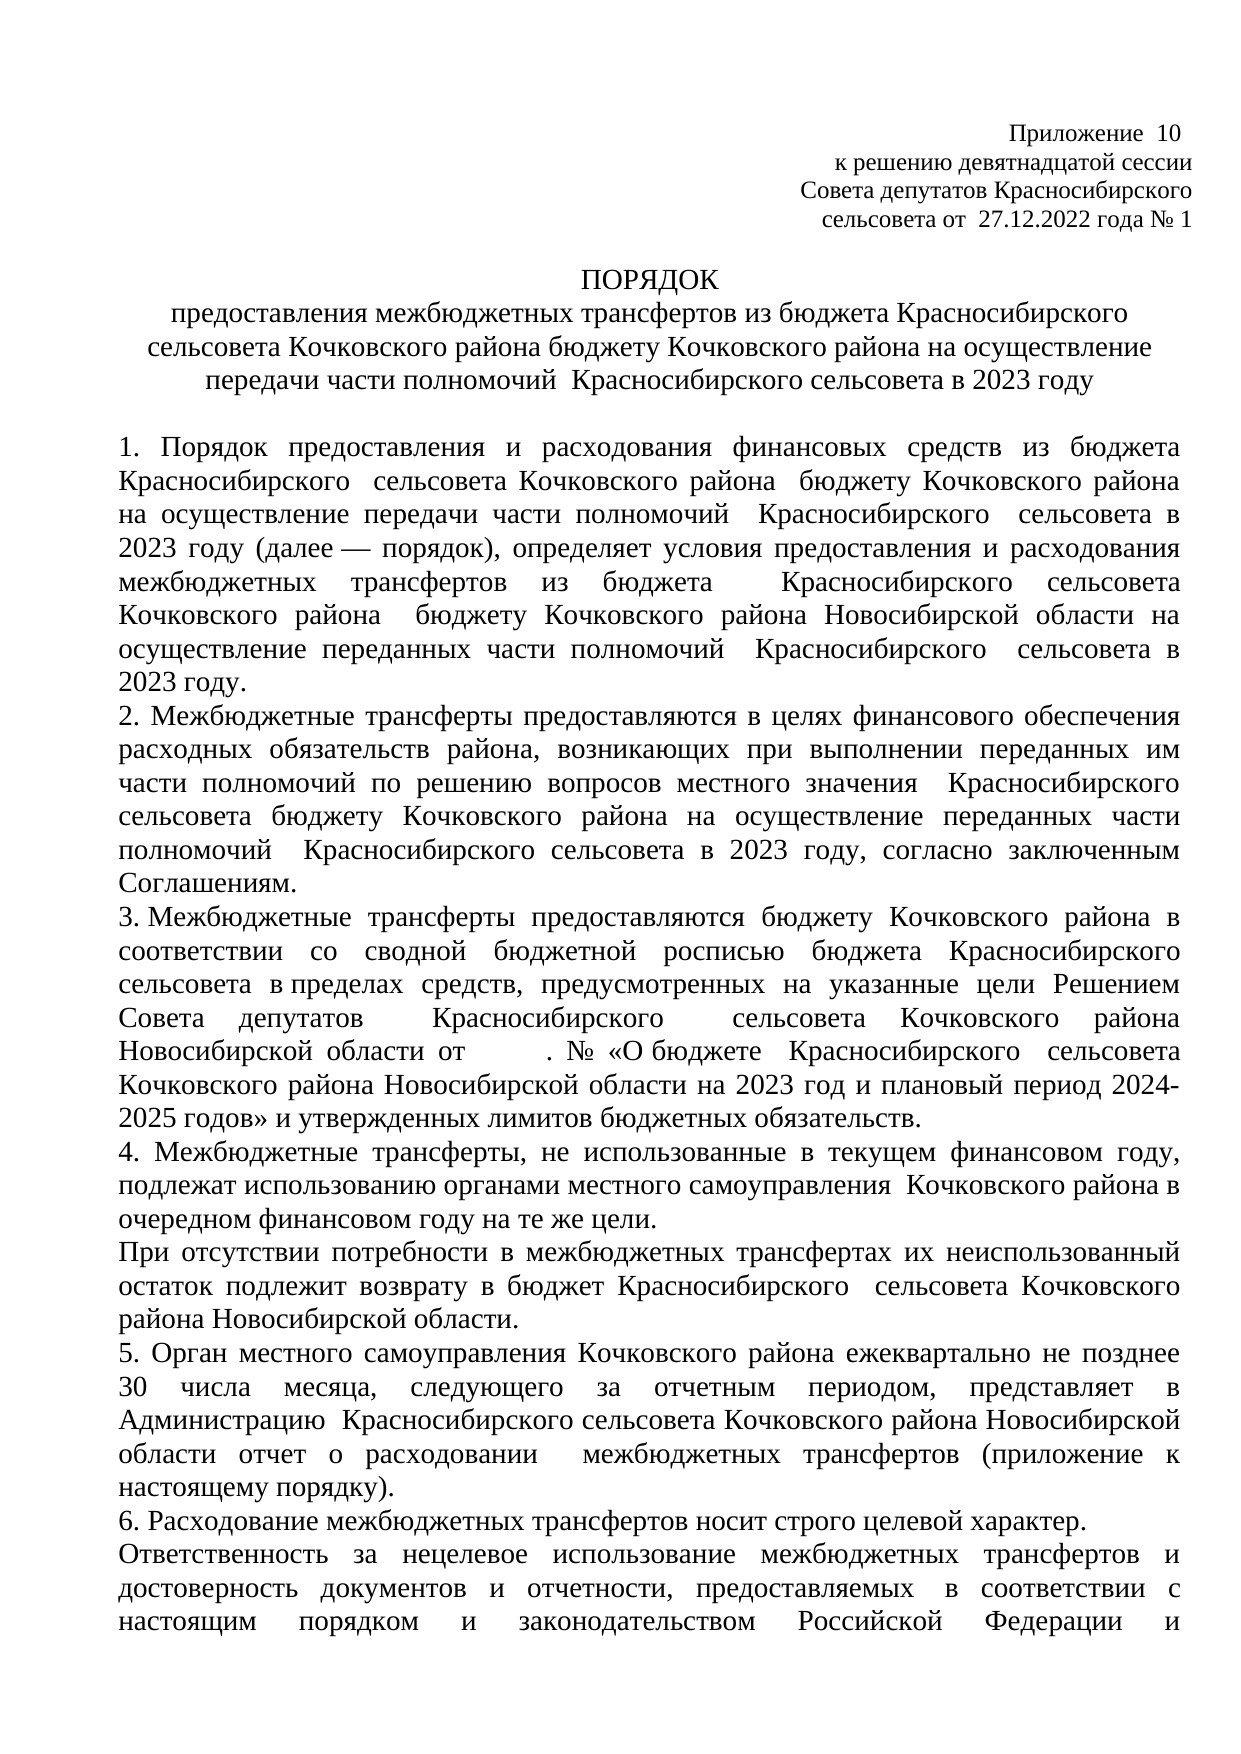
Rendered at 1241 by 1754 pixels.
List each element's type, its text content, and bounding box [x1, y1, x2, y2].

text 1. Порядок предоставления и расходования финансовых средств из бюджета Красносибирского сельсовета Кочковского района бюджету Кочковского района на осуществление передачи части полномочий Красносибирского сельсовета в 2023 году (далее — порядок), определяет условия предоставления и расходования межбюджетных трансфертов из бюджета Красносибирского сельсовета Кочковского района бюджету Кочковского района Новосибирской области на осуществление переданных части полномочий Красносибирского сельсовета в 2023 году. [118, 429, 1181, 698]
table_cell сельсовета от 27.12.2022 года № 1 [128, 204, 1204, 233]
text 2. Межбюджетные трансферты предоставляются в целях финансового обеспечения расходных обязательств района, возникающих при выполнении переданных им части полномочий по решению вопросов местного значения Красносибирского сельсовета бюджету Кочковского района на осуществление переданных части полномочий Красносибирского сельсовета в 2023 году, согласно заключенным Соглашениям. [118, 698, 1181, 899]
text 6. Расходование межбюджетных трансфертов носит строго целевой характер. [118, 1503, 1181, 1536]
text При отсутствии потребности в межбюджетных трансфертах их неиспользованный остаток подлежит возврату в бюджет Красносибирского сельсовета Кочковского района Новосибирской области. [118, 1234, 1181, 1335]
text 3. Межбюджетные трансферты предоставляются бюджету Кочковского района в соответствии со сводной бюджетной росписью бюджета Красносибирского сельсовета в пределах средств, предусмотренных на указанные цели Решением Совета депутатов Красносибирского сельсовета Кочковского района Новосибирской области от . № «О бюджете Красносибирского сельсовета Кочковского района Новосибирской области на 2023 год и плановый период 2024-2025 годов» и утвержденных лимитов бюджетных обязательств. [118, 899, 1181, 1134]
table_header к решению девятнадцатой сессии [128, 147, 1204, 176]
text 5. Орган местного самоуправления Кочковского района ежеквартально не позднее 30 числа месяца, следующего за отчетным периодом, представляет в Администрацию Красносибирского сельсовета Кочковского района Новосибирской области отчет о расходовании межбюджетных трансфертов (приложение к настоящему порядку). [118, 1335, 1181, 1503]
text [118, 1536, 1181, 1637]
text 4. Межбюджетные трансферты, не использованные в текущем финансовом году, подлежат использованию органами местного самоуправления Кочковского района в очередном финансовом году на те же цели. [118, 1134, 1181, 1234]
text Приложение 10 [118, 118, 1181, 147]
text ПОРЯДОК предоставления межбюджетных трансфертов из бюджета Красносибирского сельсовета Кочковского района бюджету Кочковского района на осуществление передачи части полномочий Красносибирского сельсовета в 2023 году [118, 262, 1181, 396]
table_cell Совета депутатов Красносибирского [128, 176, 1204, 204]
